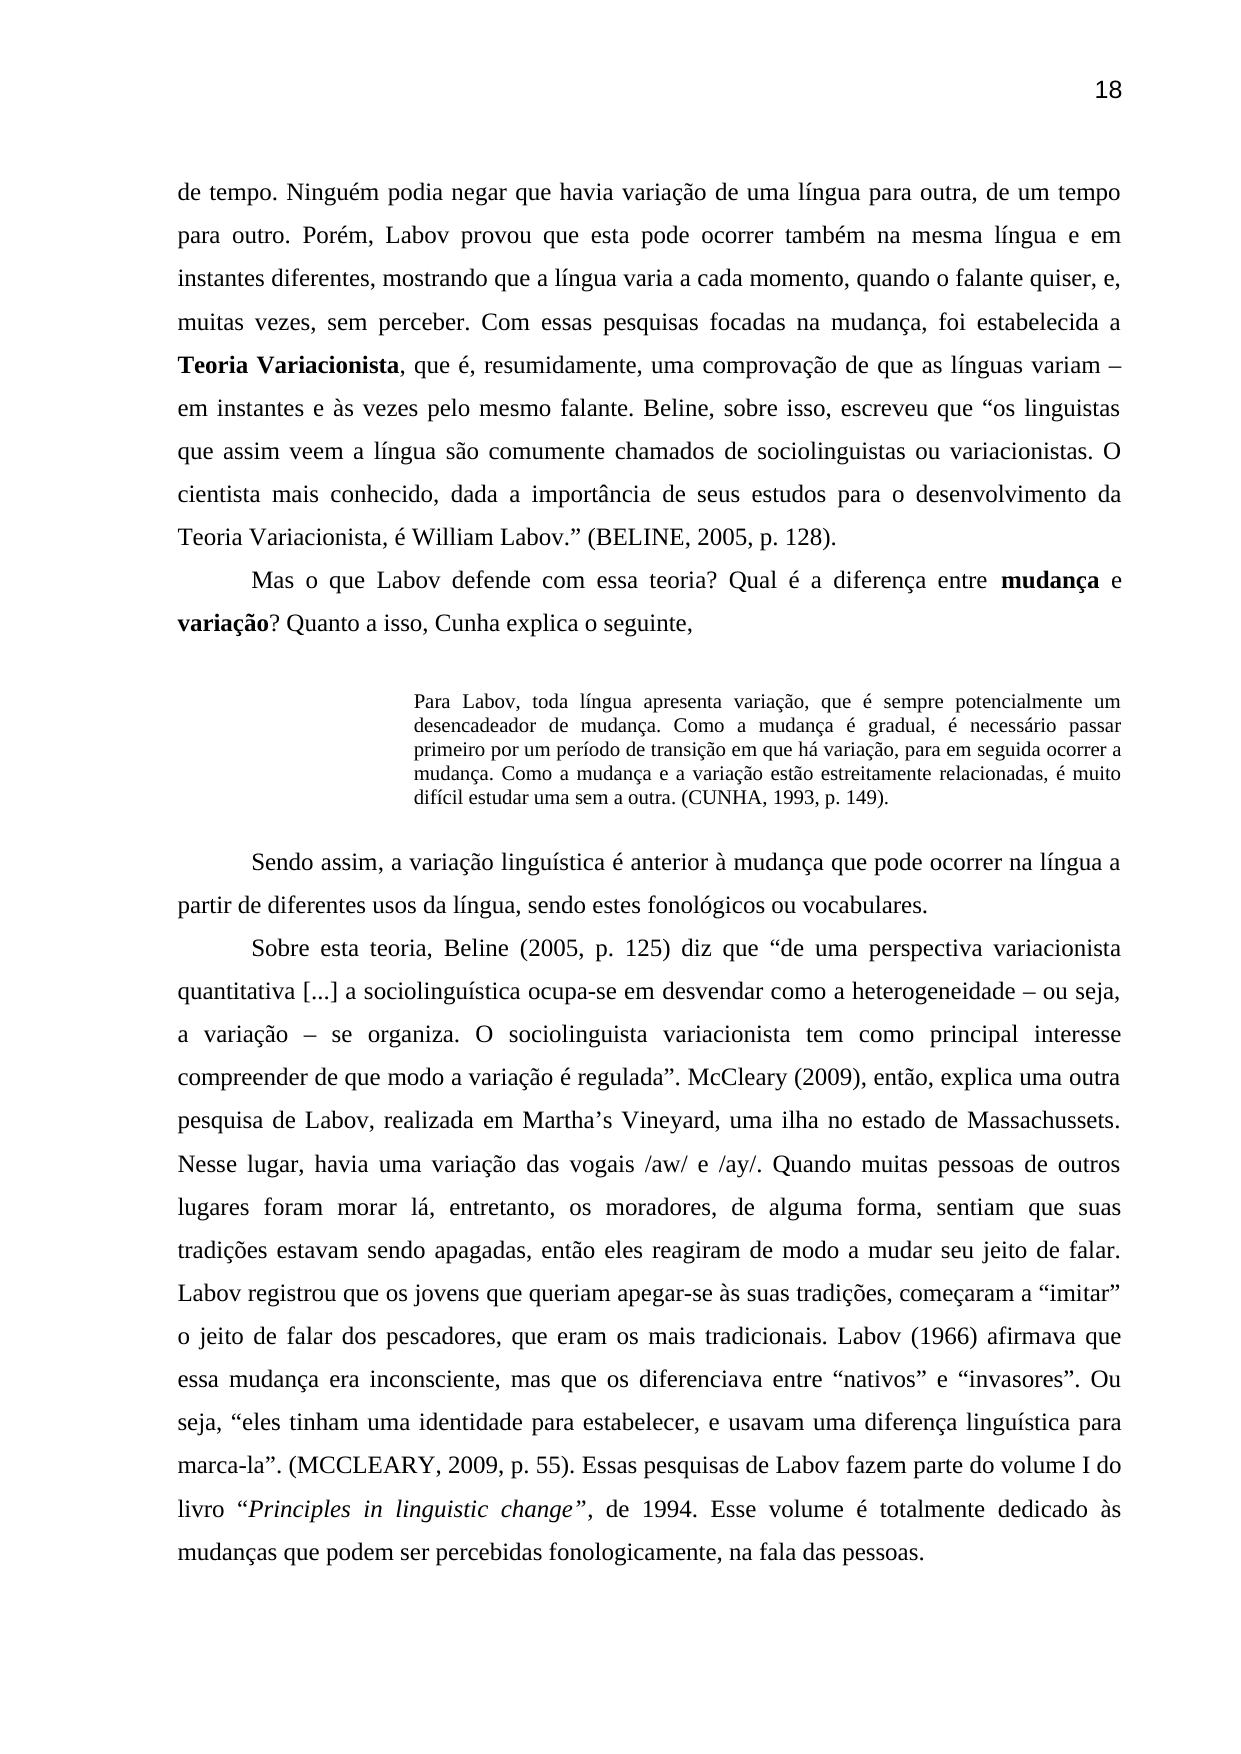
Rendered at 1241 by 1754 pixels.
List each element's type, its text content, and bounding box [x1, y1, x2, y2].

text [177, 177, 1122, 551]
text Sendo assim, a variação linguística é anterior à mudança que pode ocorrer na língua a partir de diferentes usos da língua, sendo estes fonológicos ou vocabulares. [177, 847, 1122, 919]
text Mas o que Labov defende com essa teoria? Qual é a diferença entre mudança e variação? Quanto a isso, Cunha explica o seguinte, [177, 565, 1122, 637]
text Sobre esta teoria, Beline (2005, p. 125) diz que “de uma perspectiva variacionista quantitativa [...] a sociolinguística ocupa-se em desvendar como a heterogeneidade – ou seja, a variação – se organiza. O sociolinguista variacionista tem como principal interesse compreender de que modo a variação é regulada”. McCleary (2009), então, explica uma outra pesquisa de Labov, realizada em Martha’s Vineyard, uma ilha no estado de Massachussets. Nesse lugar, havia uma variação das vogais /aw/ e /ay/. Quando muitas pessoas de outros lugares foram morar lá, entretanto, os moradores, de alguma forma, sentiam que suas tradições estavam sendo apagadas, então eles reagiram de modo a mudar seu jeito de falar. Labov registrou que os jovens que queriam apegar-se às suas tradições, começaram a “imitar” o jeito de falar dos pescadores, que eram os mais tradicionais. Labov (1966) afirmava que essa mudança era inconsciente, mas que os diferenciava entre “nativos” e “invasores”. Ou seja, “eles tinham uma identidade para estabelecer, e usavam uma diferença linguística para marca-la”. (MCCLEARY, 2009, p. 55). Essas pesquisas de Labov fazem parte do volume I do livro “Principles in linguistic change”, de 1994. Esse volume é totalmente dedicado às mudanças que podem ser percebidas fonologicamente, na fala das pessoas. [177, 933, 1122, 1566]
text Para Labov, toda língua apresenta variação, que é sempre potencialmente um desencadeador de mudança. Como a mudança é gradual, é necessário passar primeiro por um período de transição em que há variação, para em seguida ocorrer a mudança. Como a mudança e a variação estão estreitamente relacionadas, é muito difícil estudar uma sem a outra. (CUNHA, 1993, p. 149). [413, 689, 1122, 809]
